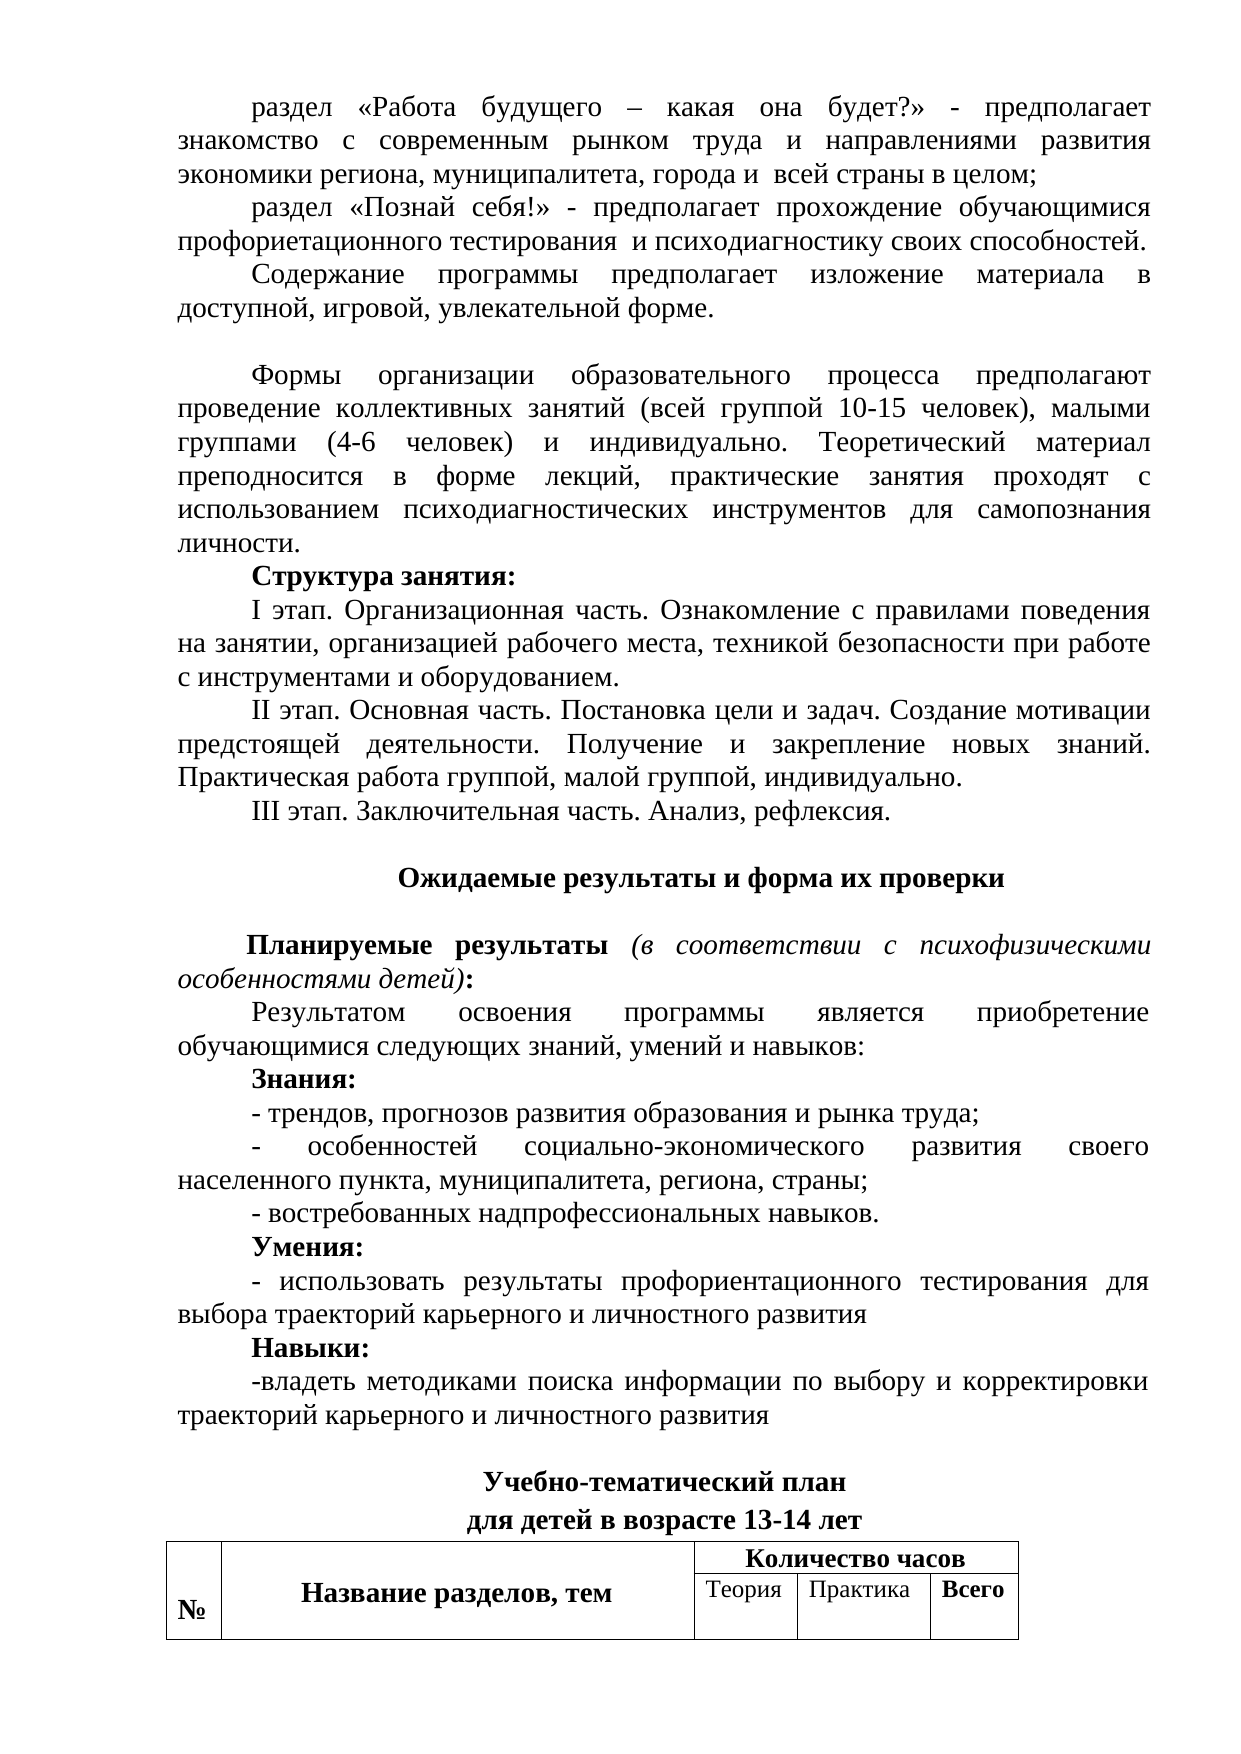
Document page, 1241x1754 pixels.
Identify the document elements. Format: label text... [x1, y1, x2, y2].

text - трендов, прогнозов развития образования и рынка труда; [177, 1095, 1149, 1128]
text III этап. Заключительная часть. Анализ, рефлексия. [177, 793, 1152, 827]
table_cell Теория [695, 1574, 797, 1639]
text Формы организации образовательного процесса предполагают проведение коллективных занятий (всей группой 10-15 человек), малыми группами (4-6 человек) и индивидуально. Теоретический материал преподносится в форме лекций, практические занятия проходят с использованием психодиагностических инструментов для самопознания личности. [177, 357, 1152, 558]
text Знания: [177, 1061, 1149, 1095]
table_cell Практика [798, 1574, 930, 1639]
table_header Название разделов, тем [222, 1542, 694, 1639]
text Умения: [177, 1229, 1149, 1263]
text Результатом освоения программы является приобретение обучающимися следующих знаний, умений и навыков: [177, 994, 1149, 1061]
text Ожидаемые результаты и форма их проверки [177, 860, 1152, 894]
text Учебно-тематический план [177, 1464, 1152, 1497]
text - востребованных надпрофессиональных навыков. [177, 1196, 1149, 1229]
text -владеть методиками поиска информации по выбору и корректировки траекторий карьерного и личностного развития [177, 1363, 1149, 1430]
text II этап. Основная часть. Постановка цели и задач. Создание мотивации предстоящей деятельности. Получение и закрепление новых знаний. Практическая работа группой, малой группой, индивидуально. [177, 692, 1152, 793]
text Структура занятия: [177, 558, 1152, 592]
table_header Количество часов [695, 1542, 1018, 1573]
text Планируемые результаты (в соответствии с психофизическими особенностями детей): [177, 927, 1152, 994]
text для детей в возрасте 13-14 лет [177, 1502, 1152, 1536]
text - использовать результаты профориентационного тестирования для выбора траекторий карьерного и личностного развития [177, 1263, 1149, 1330]
text Содержание программы предполагает изложение материала в доступной, игровой, увлекательной форме. [177, 256, 1152, 323]
table_cell Всего [931, 1574, 1018, 1639]
table_header № [167, 1542, 221, 1639]
text - особенностей социально-экономического развития своего населенного пункта, муниципалитета, региона, страны; [177, 1128, 1149, 1196]
text раздел «Работа будущего – какая она будет?» - предполагает знакомство с современным рынком труда и направлениями развития экономики региона, муниципалитета, города и всей страны в целом; [177, 89, 1152, 189]
text раздел «Познай себя!» - предполагает прохождение обучающимися профориетационного тестирования и психодиагностику своих способностей. [177, 189, 1152, 256]
text Навыки: [177, 1330, 1149, 1363]
text I этап. Организационная часть. Ознакомление с правилами поведения на занятии, организацией рабочего места, техникой безопасности при работе с инструментами и оборудованием. [177, 592, 1152, 692]
